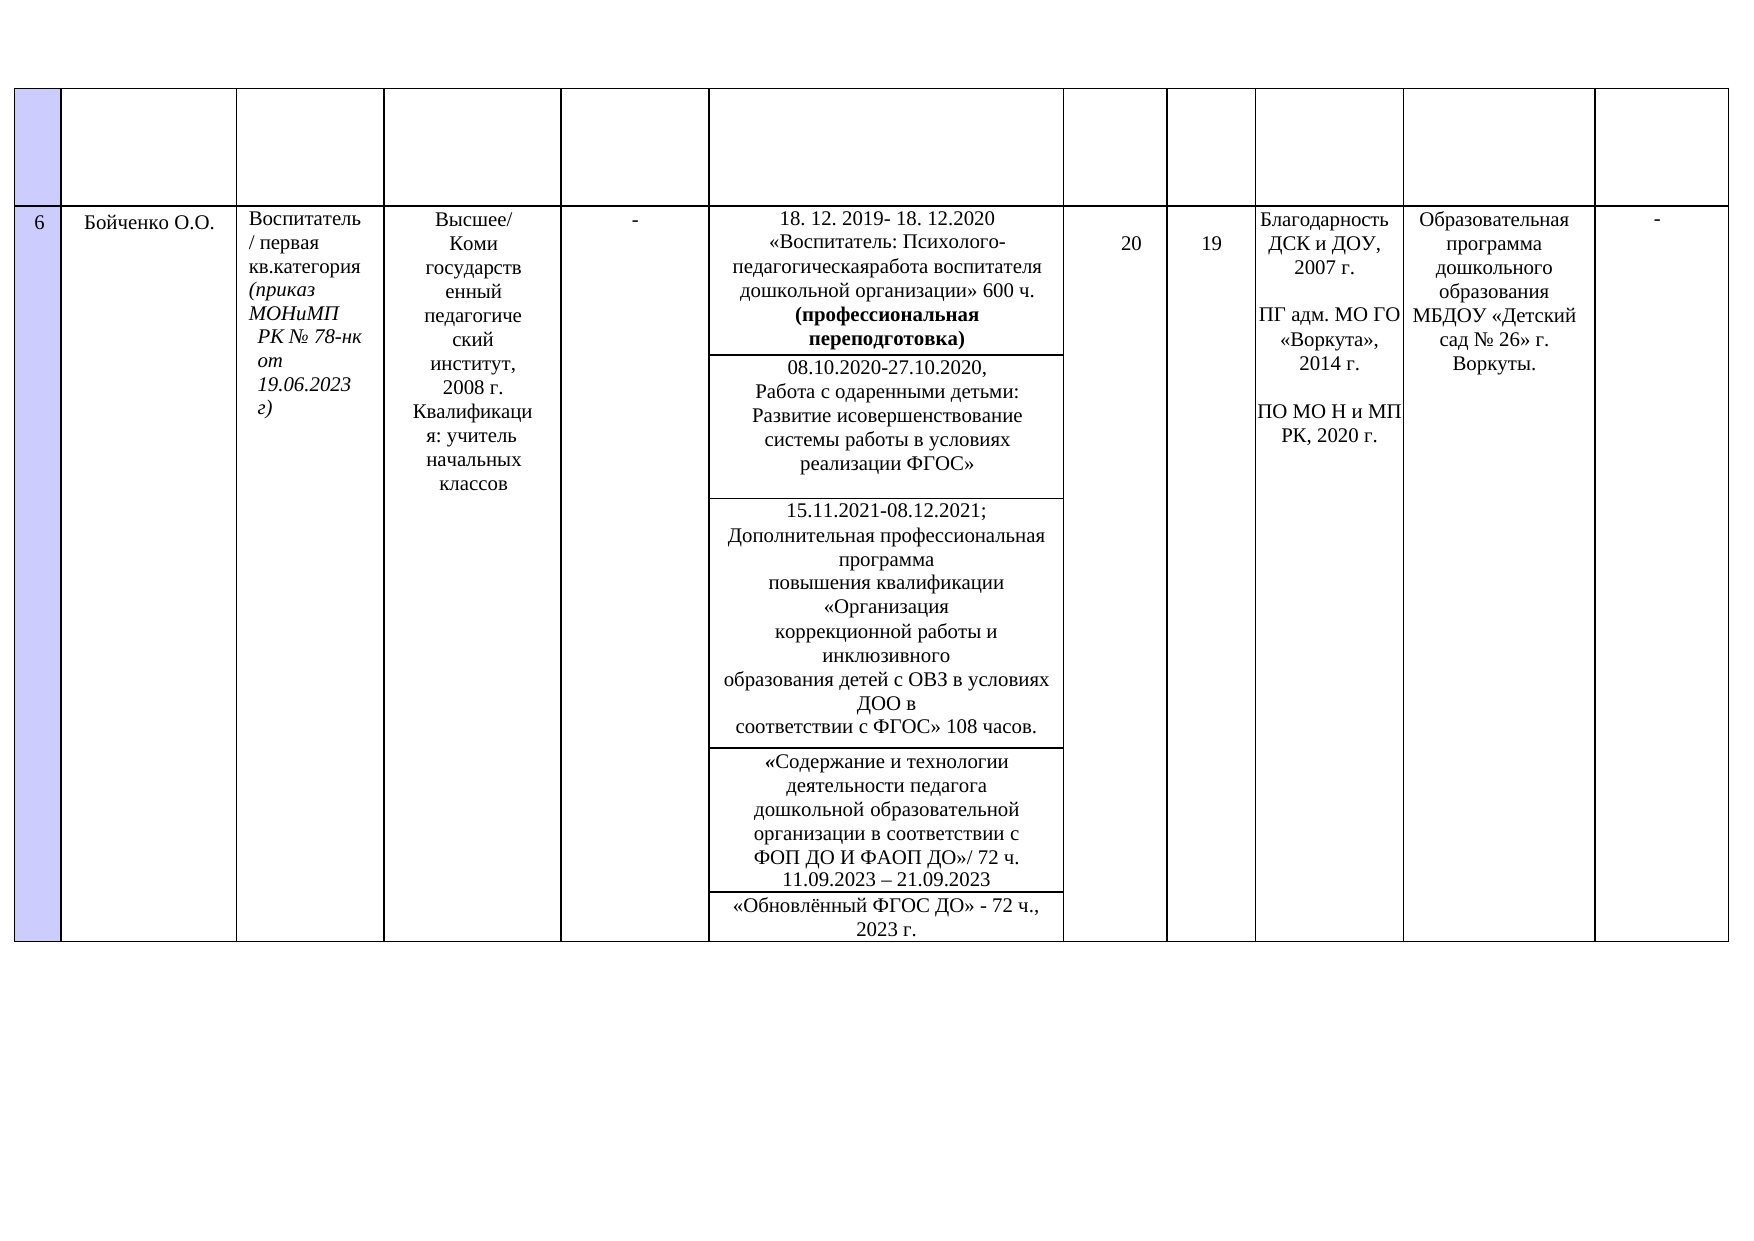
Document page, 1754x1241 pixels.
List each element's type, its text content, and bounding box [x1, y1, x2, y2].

table_cell 08.10.2020-27.10.2020, Работа с одаренными детьми: Развитие исовершенствование системы работы в условиях реализации ФГОС» [710, 356, 1063, 497]
table_cell 20 [1064, 207, 1166, 941]
table_cell 15.11.2021-08.12.2021; Дополнительная профессиональная программа повышения квалификации «Организация коррекционной работы и инклюзивного образования детей с ОВЗ в условиях ДОО в соответствии с ФГОС» 108 часов. [710, 499, 1063, 747]
table_header [1596, 89, 1728, 205]
table_header [385, 89, 560, 205]
table_cell - [562, 207, 708, 941]
table_cell Бойченко О.О. [62, 207, 236, 941]
table_cell Воспитатель / первая кв.категория (приказ МОНиМП РК № 78-нк от 19.06.2023 г) [237, 207, 383, 941]
table_header [1064, 89, 1166, 205]
table_header [237, 89, 383, 205]
table_cell «Обновлённый ФГОС ДО» - 72 ч., 2023 г. [710, 893, 1063, 941]
table_header [15, 89, 60, 205]
table_cell - [1596, 207, 1728, 941]
table_cell 18. 12. 2019- 18. 12.2020 «Воспитатель: Психолого- педагогическаяработа воспитателя дошкольной организации» 600 ч. (профессиональная переподготовка) [710, 207, 1063, 354]
table_header [562, 89, 708, 205]
table_header [62, 89, 236, 205]
table_header [710, 89, 1063, 205]
table_header [1404, 89, 1594, 205]
table_cell Благодарность ДСК и ДОУ, 2007 г. ПГ адм. МО ГО «Воркута», 2014 г. ПО МО Н и МП РК, 2020 г. [1256, 207, 1403, 941]
table_header [1168, 89, 1255, 205]
table_header [1256, 89, 1403, 205]
table_cell Высшее/ Коми государств енный педагогиче ский институт, 2008 г. Квалификаци я: учитель начальных классов [385, 207, 560, 941]
table_cell 19 [1168, 207, 1255, 941]
table_cell 6 [15, 207, 60, 941]
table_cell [1404, 207, 1594, 941]
